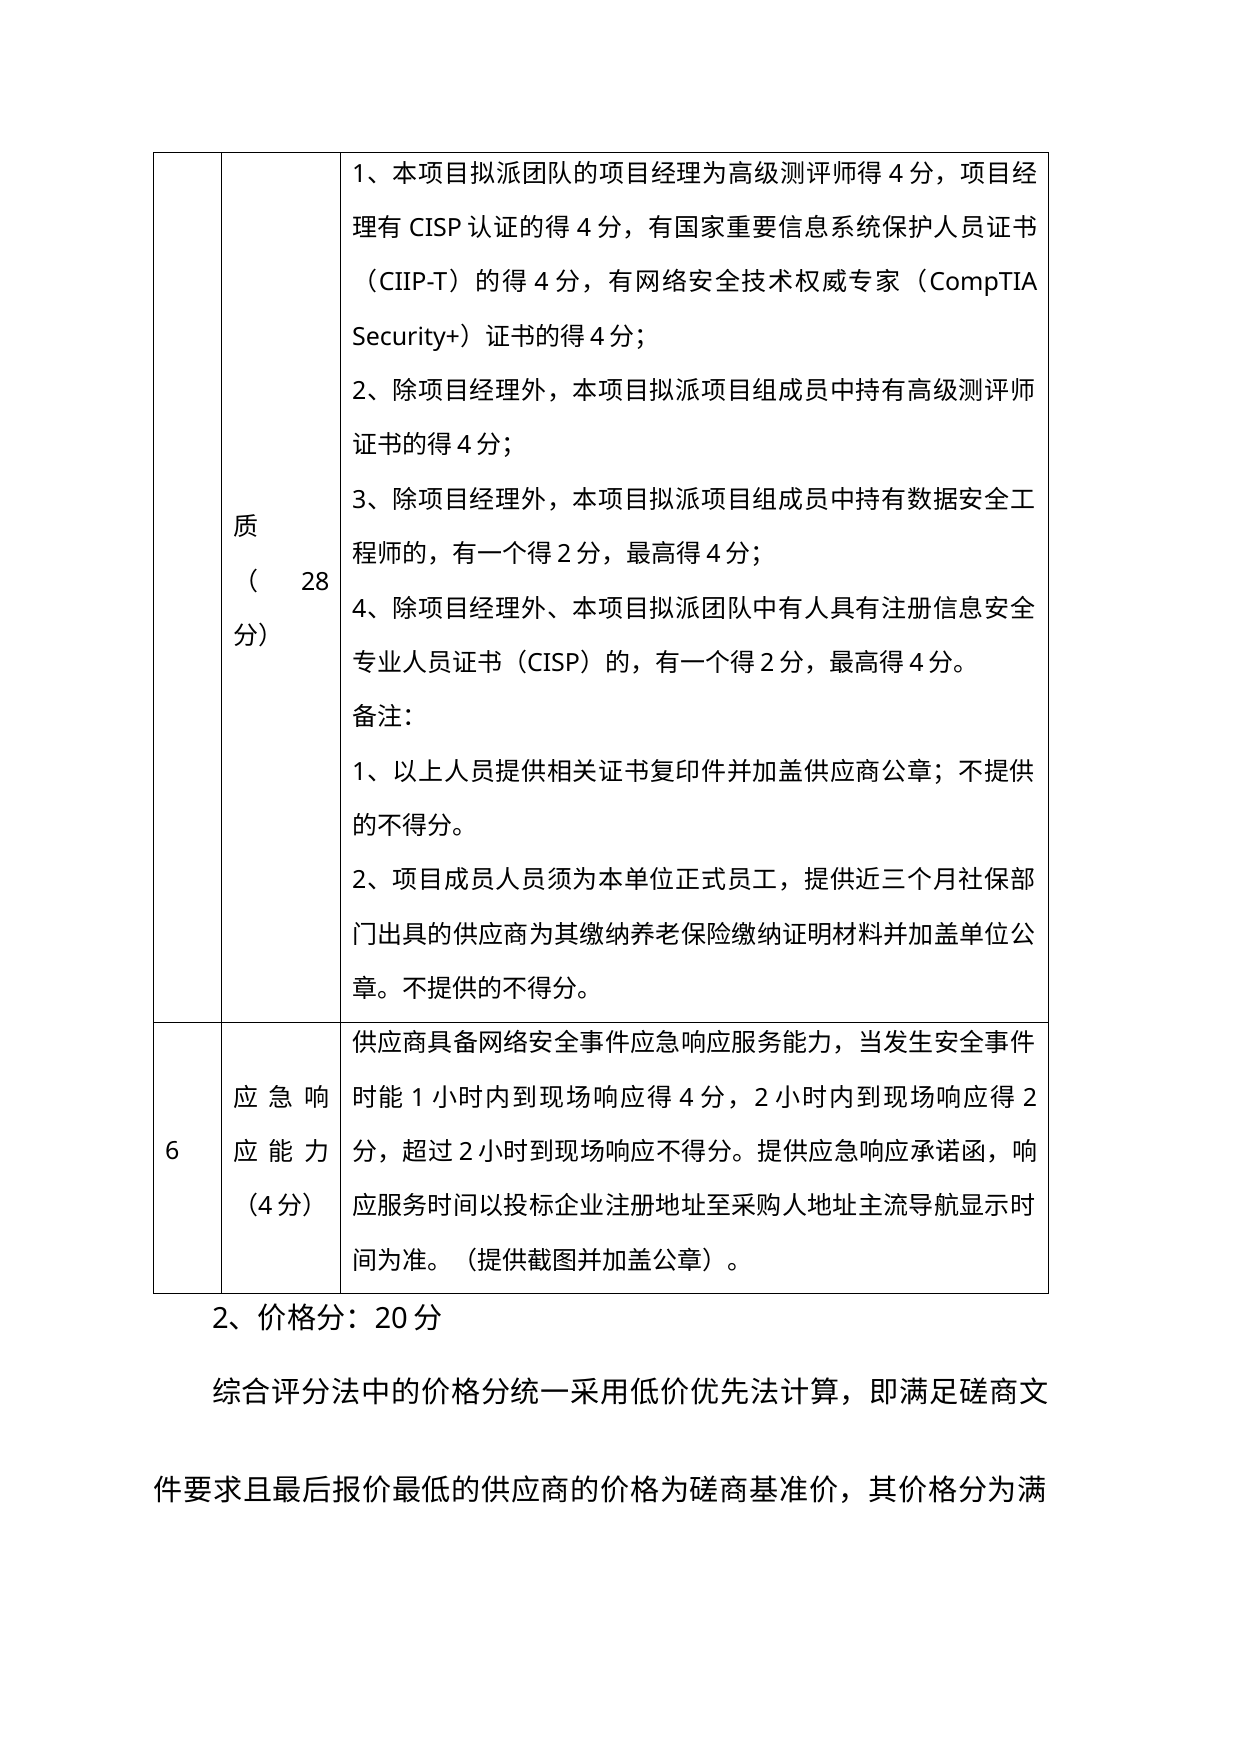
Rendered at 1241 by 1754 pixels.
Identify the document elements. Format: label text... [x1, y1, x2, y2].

table_cell 5 [154, 153, 221, 1022]
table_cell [341, 153, 1048, 1022]
text 2、价格分：20分 [153, 1294, 1048, 1337]
table_cell 人员资质 （28分） [222, 153, 340, 1022]
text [153, 1358, 1048, 1520]
table_cell 供应商具备网络安全事件应急响应服务能力，当发生安全事件时能1小时内到现场响应得4分，2小时内到现场响应得2分，超过2小时到现场响应不得分。提供应急响应承诺函，响应服务时间以投标企业注册地址至采购人地址主流导航显示时间为准。（提供截图并加盖公章）。 [341, 1023, 1048, 1293]
table_cell 应急响应能力（4分） [222, 1023, 340, 1293]
table_cell 6 [154, 1023, 221, 1293]
